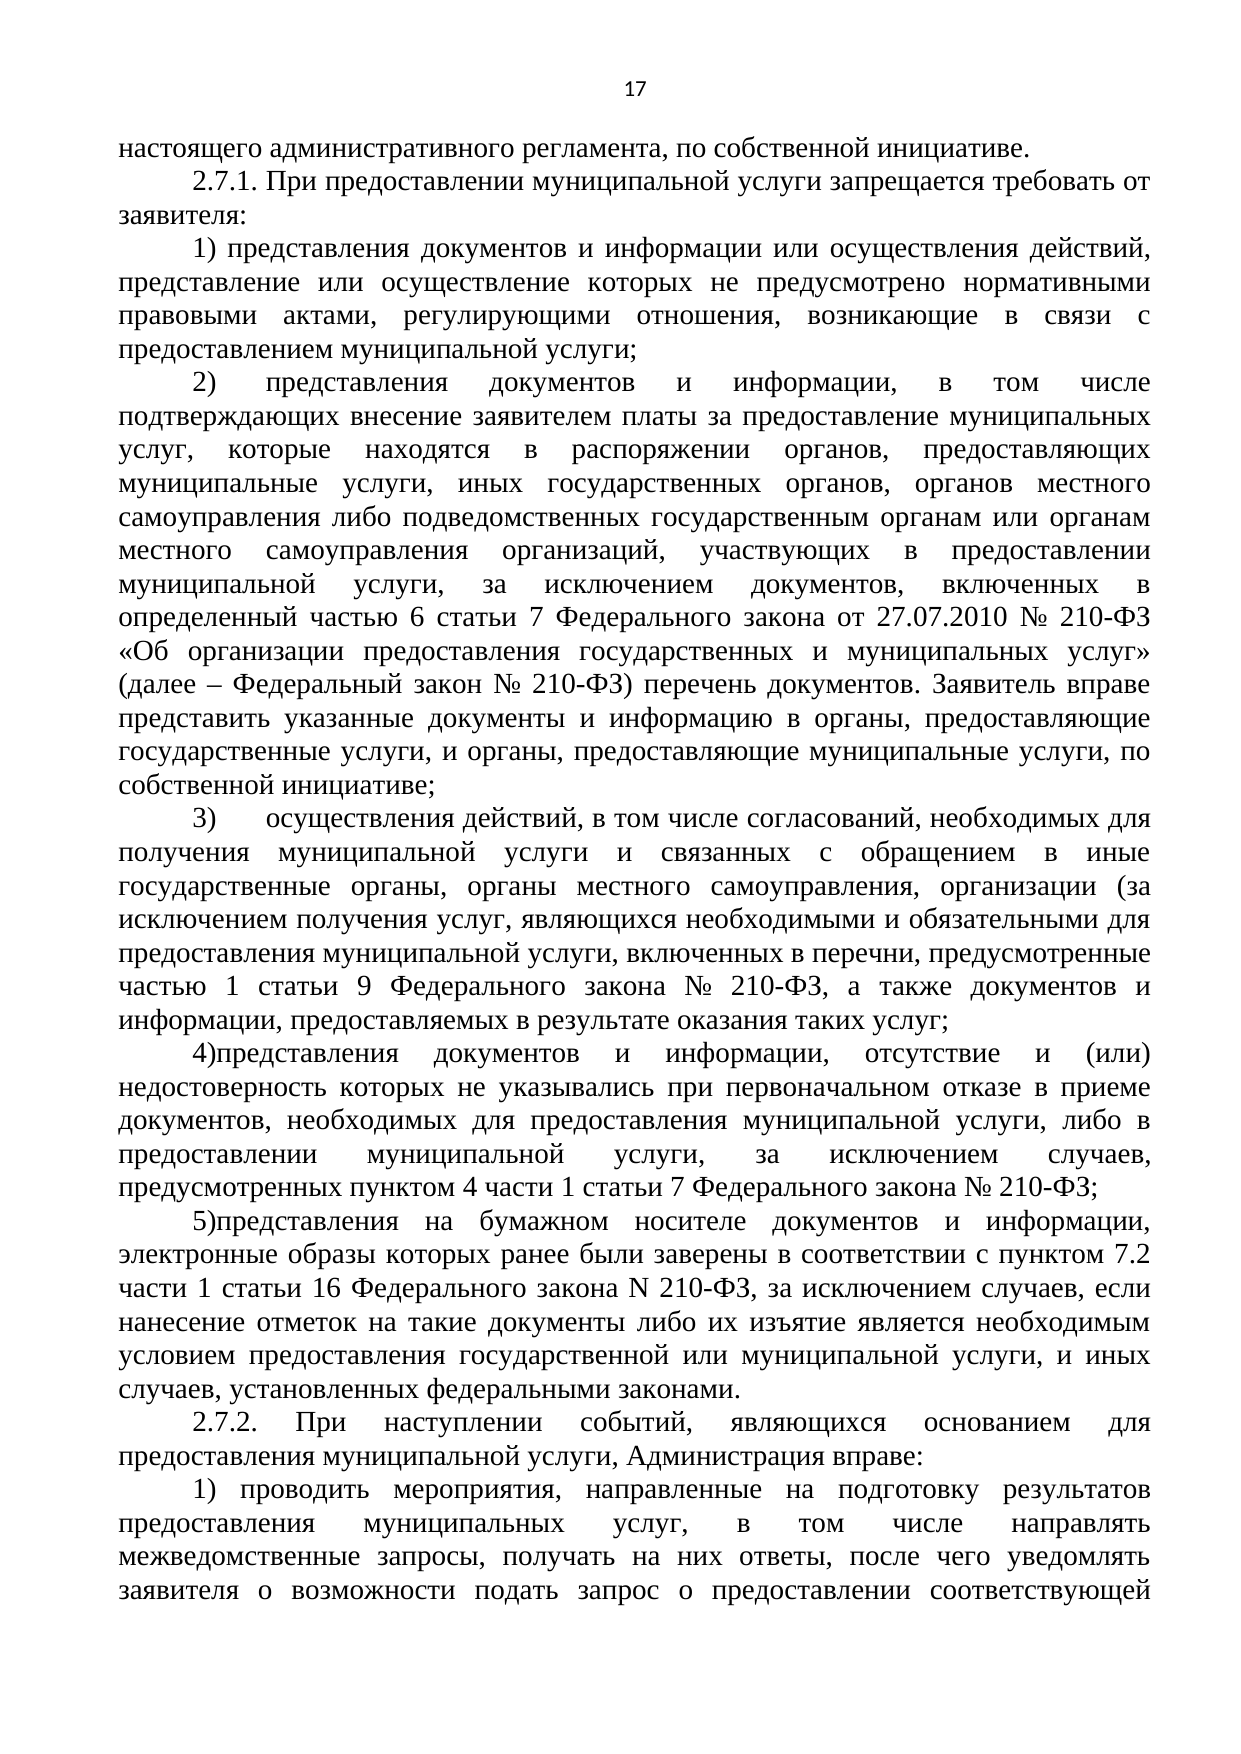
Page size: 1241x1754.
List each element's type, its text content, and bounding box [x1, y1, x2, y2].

text 2.7.1. При предоставлении муниципальной услуги запрещается требовать от заявителя: [118, 163, 1152, 230]
text 1) представления документов и информации или осуществления действий, представление или осуществление которых не предусмотрено нормативными правовыми актами, регулирующими отношения, возникающие в связи с предоставлением муниципальной услуги; [118, 230, 1152, 364]
text 3) осуществления действий, в том числе согласований, необходимых для получения муниципальной услуги и связанных с обращением в иные государственные органы, органы местного самоуправления, организации (за исключением получения услуг, являющихся необходимыми и обязательными для предоставления муниципальной услуги, включенных в перечни, предусмотренные частью 1 статьи 9 Федерального закона № 210-ФЗ, а также документов и информации, предоставляемых в результате оказания таких услуг; [118, 801, 1152, 1035]
text 2.7.2. При наступлении событий, являющихся основанием для предоставления муниципальной услуги, Администрация вправе: [118, 1404, 1152, 1471]
text 4)представления документов и информации, отсутствие и (или) недостоверность которых не указывались при первоначальном отказе в приеме документов, необходимых для предоставления муниципальной услуги, либо в предоставлении муниципальной услуги, за исключением случаев, предусмотренных пунктом 4 части 1 статьи 7 Федерального закона № 210-ФЗ; [118, 1035, 1152, 1203]
text 2) представления документов и информации, в том числе подтверждающих внесение заявителем платы за предоставление муниципальных услуг, которые находятся в распоряжении органов, предоставляющих муниципальные услуги, иных государственных органов, органов местного самоуправления либо подведомственных государственным органам или органам местного самоуправления организаций, участвующих в предоставлении муниципальной услуги, за исключением документов, включенных в определенный частью 6 статьи 7 Федерального закона от 27.07.2010 № 210-ФЗ «Об организации предоставления государственных и муниципальных услуг» (далее – Федеральный закон № 210-ФЗ) перечень документов. Заявитель вправе представить указанные документы и информацию в органы, предоставляющие государственные услуги, и органы, предоставляющие муниципальные услуги, по собственной инициативе; [118, 364, 1152, 801]
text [118, 1471, 1152, 1606]
text 5)представления на бумажном носителе документов и информации, электронные образы которых ранее были заверены в соответствии с пунктом 7.2 части 1 статьи 16 Федерального закона N 210-ФЗ, за исключением случаев, если нанесение отметок на такие документы либо их изъятие является необходимым условием предоставления государственной или муниципальной услуги, и иных случаев, установленных федеральными законами. [118, 1203, 1152, 1404]
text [118, 130, 1152, 163]
